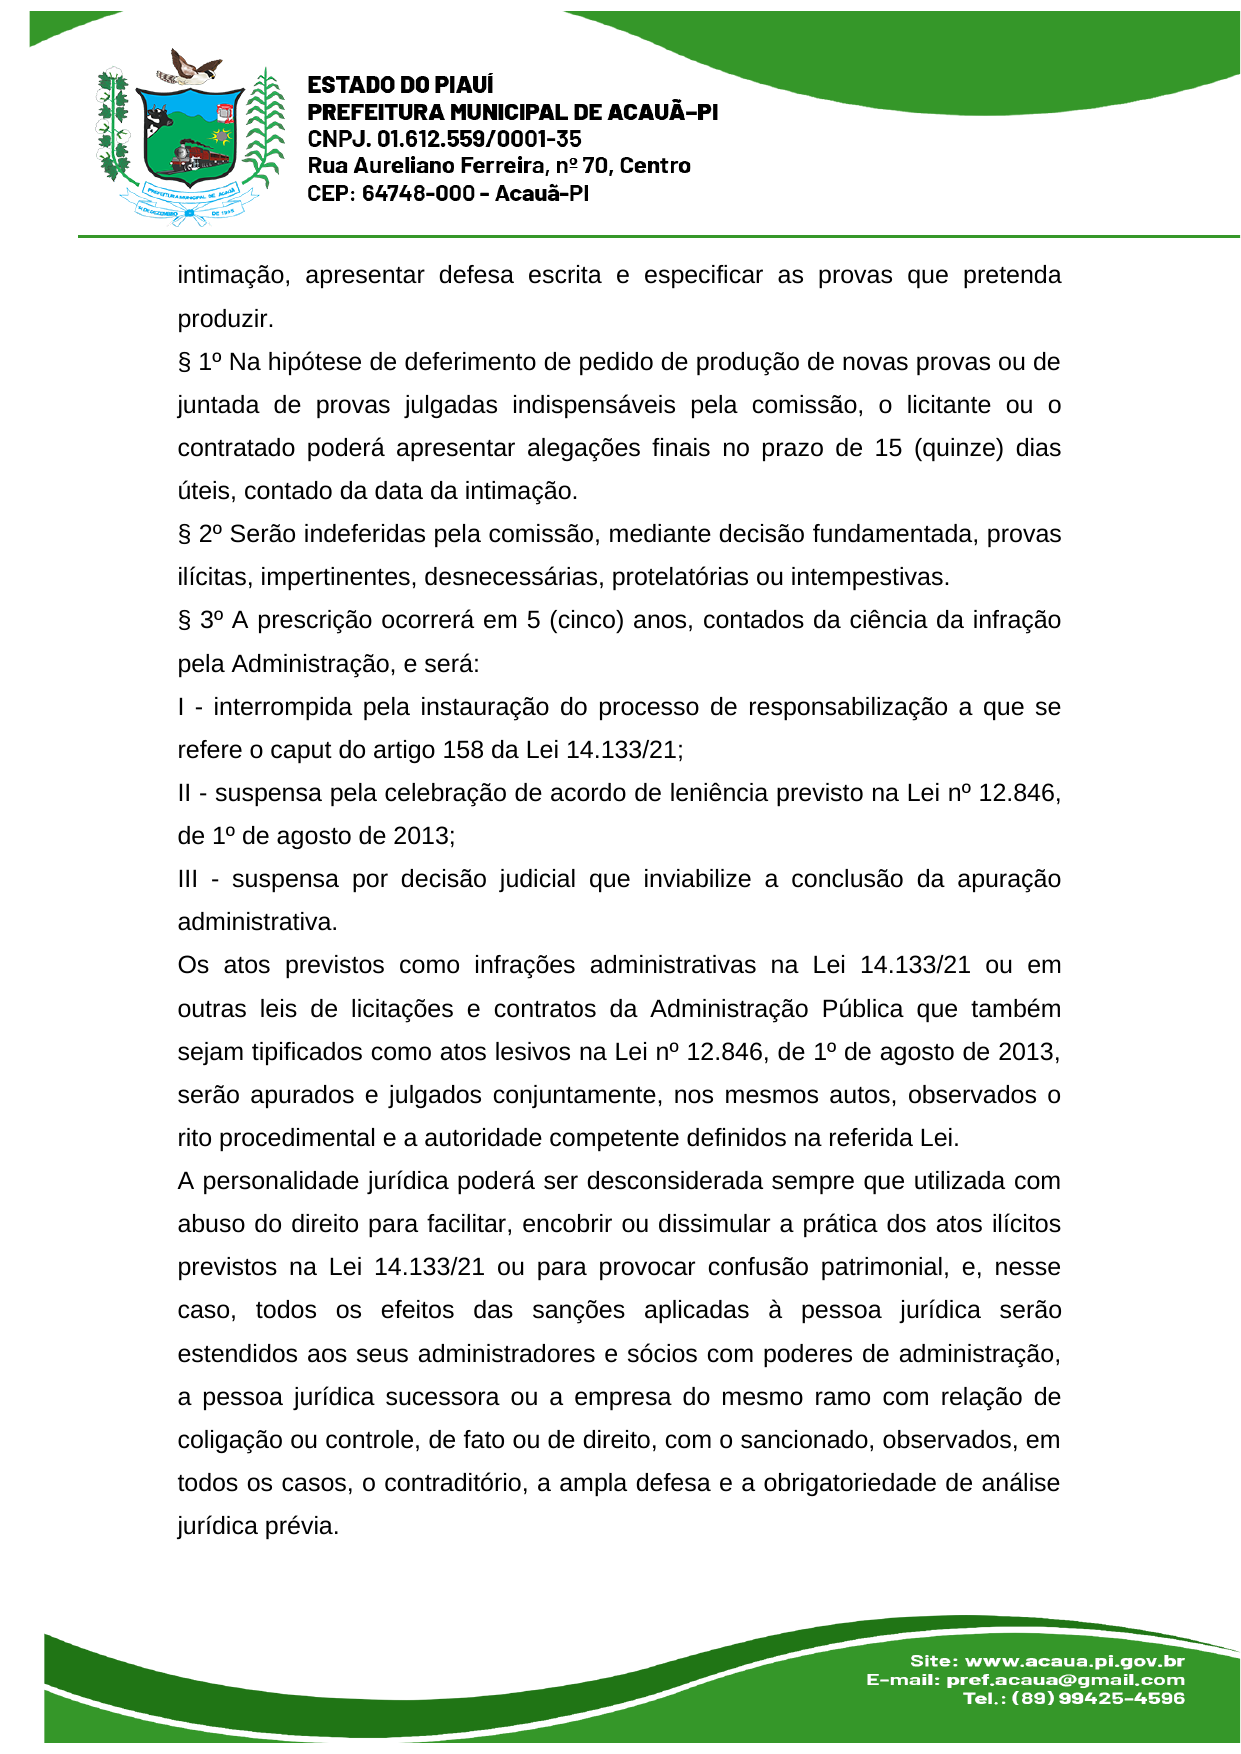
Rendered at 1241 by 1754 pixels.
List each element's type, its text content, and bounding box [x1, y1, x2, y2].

text II - suspensa pela celebração de acordo de leniência previsto na Lei nº 12.846, de 1º de agosto de 2013; [177, 778, 1063, 850]
text III - suspensa por decisão judicial que inviabilize a conclusão da apuração administrativa. [177, 864, 1063, 936]
text § 3º A prescrição ocorrerá em 5 (cinco) anos, contados da ciência da infração pela Administração, e será: [177, 606, 1063, 677]
text § 1º Na hipótese de deferimento de pedido de produção de novas provas ou de juntada de provas julgadas indispensáveis pela comissão, o licitante ou o contratado poderá apresentar alegações finais no prazo de 15 (quinze) dias úteis, contado da data da intimação. [177, 347, 1063, 505]
picture [29, 11, 1241, 261]
picture [44, 1561, 1241, 1743]
text § 2º Serão indeferidas pela comissão, mediante decisão fundamentada, provas ilícitas, impertinentes, desnecessárias, protelatórias ou intempestivas. [177, 519, 1063, 591]
text A personalidade jurídica poderá ser desconsiderada sempre que utilizada com abuso do direito para facilitar, encobrir ou dissimular a prática dos atos ilícitos previstos na Lei 14.133/21 ou para provocar confusão patrimonial, e, nesse caso, todos os efeitos das sanções aplicadas à pessoa jurídica serão estendidos aos seus administradores e sócios com poderes de administração, a pessoa jurídica sucessora ou a empresa do mesmo ramo com relação de coligação ou controle, de fato ou de direito, com o sancionado, observados, em todos os casos, o contraditório, a ampla defesa e a obrigatoriedade de análise jurídica prévia. [177, 1166, 1063, 1540]
text I - interrompida pela instauração do processo de responsabilização a que se refere o caput do artigo 158 da Lei 14.133/21; [177, 692, 1063, 764]
text Os atos previstos como infrações administrativas na Lei 14.133/21 ou em outras leis de licitações e contratos da Administração Pública que também sejam tipificados como atos lesivos na Lei nº 12.846, de 1º de agosto de 2013, serão apurados e julgados conjuntamente, nos mesmos autos, observados o rito procedimental e a autoridade competente definidos na referida Lei. [177, 951, 1063, 1152]
